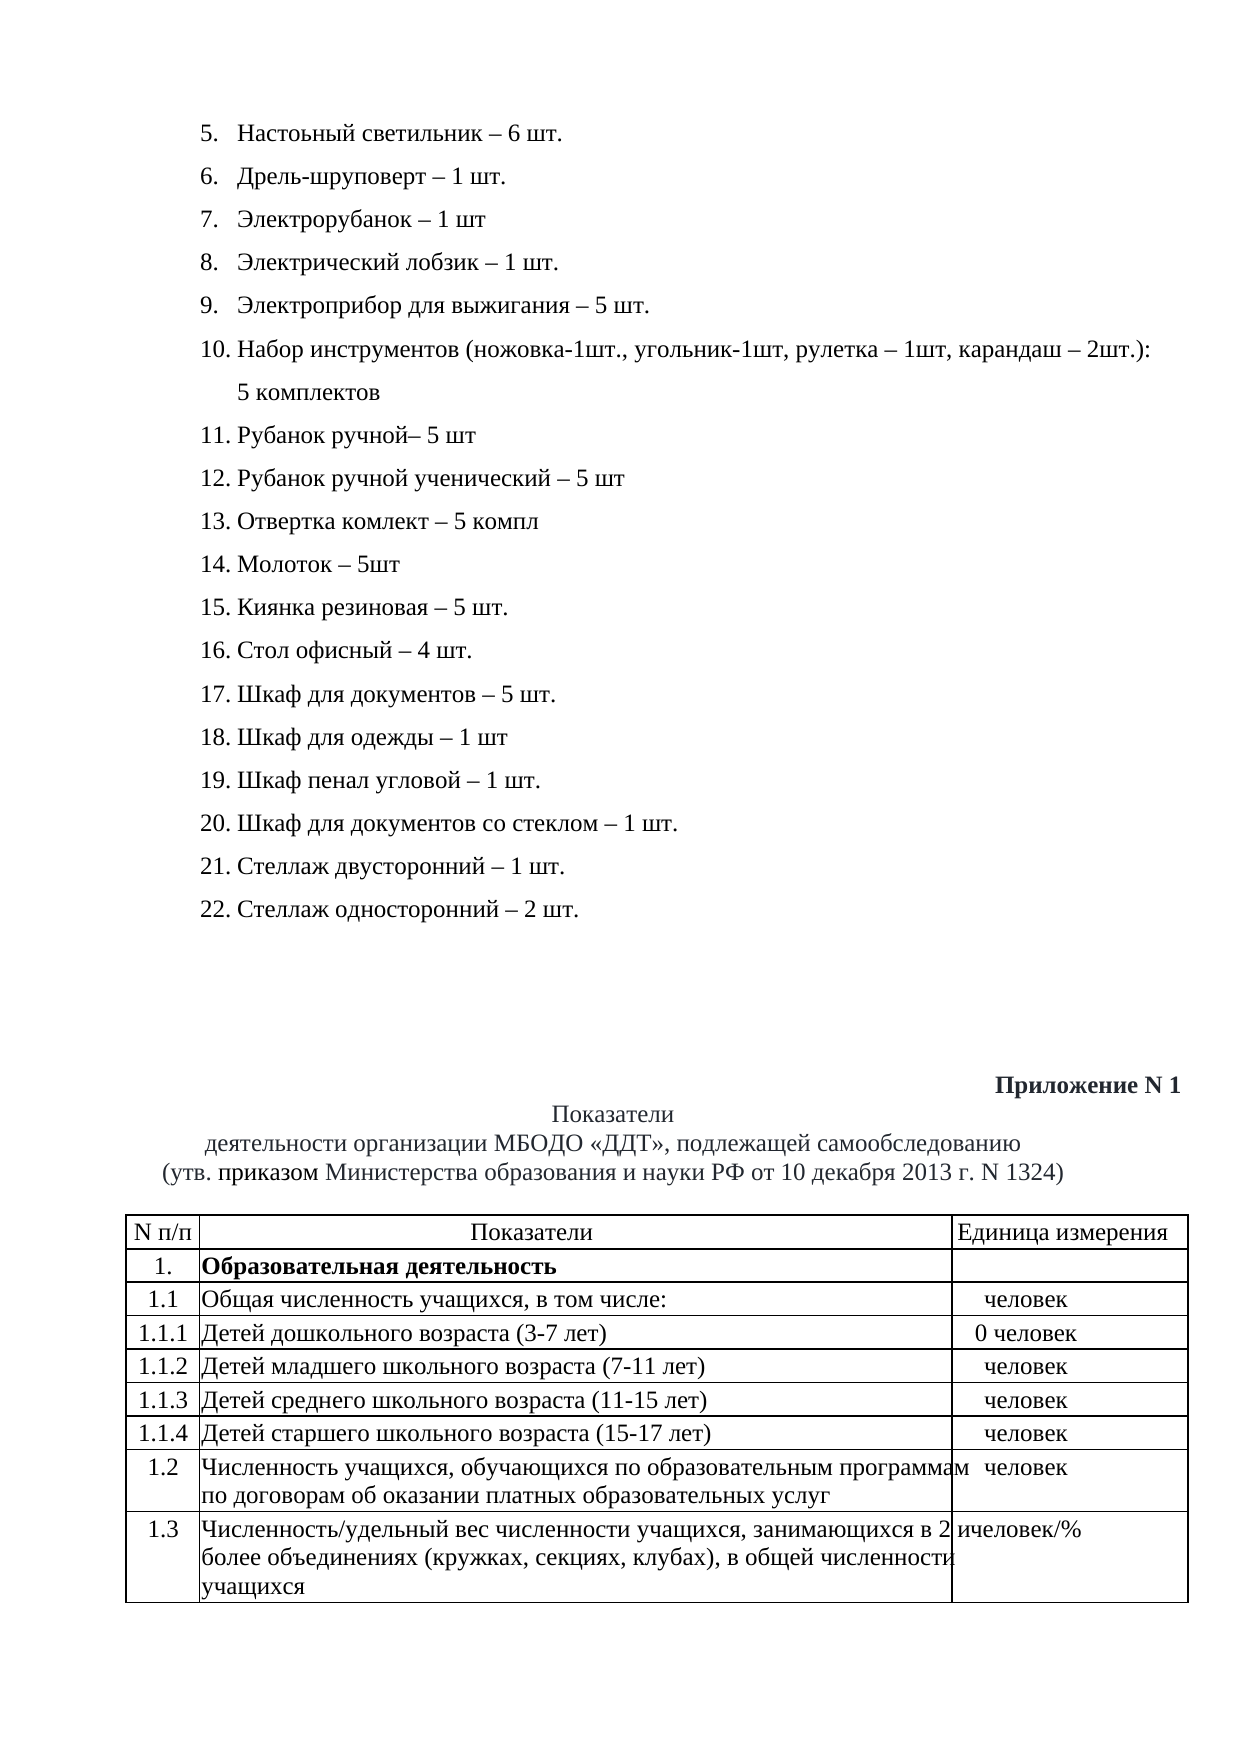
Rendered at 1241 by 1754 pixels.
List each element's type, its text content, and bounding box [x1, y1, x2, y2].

list Набор инструментов (ножовка-1шт., угольник-1шт, рулетка – 1шт, карандаш – 2шт.): 5 комплектов [200, 334, 1152, 406]
table_header Показатели [200, 1216, 951, 1248]
list Стеллаж односторонний – 2 шт. [200, 894, 1152, 923]
table_cell Образовательная деятельность [200, 1250, 951, 1281]
text Показатели деятельности организации МБОДО «ДДТ», подлежащей самообследованию (утв. приказом Министерства образования и науки РФ от 10 декабря 2013 г. N 1324) [44, 1099, 1181, 1186]
list Отвертка комлект – 5 компл [200, 506, 1152, 535]
list Киянка резиновая – 5 шт. [200, 592, 1152, 621]
list Стеллаж двусторонний – 1 шт. [200, 851, 1152, 880]
table_header N п/п [127, 1216, 199, 1248]
table_cell человек [953, 1350, 1187, 1382]
list Стол офисный – 4 шт. [200, 636, 1152, 664]
table_cell Детей среднего школьного возраста (11-15 лет) [200, 1383, 951, 1415]
table_header Единица измерения [953, 1216, 1187, 1248]
table_cell Численность учащихся, обучающихся по образовательным программам по договорам об оказании платных образовательных услуг [200, 1450, 951, 1511]
table_cell 1.1.1 [127, 1316, 199, 1348]
list Молоток – 5шт [200, 549, 1152, 578]
list Рубанок ручной ученический – 5 шт [200, 463, 1152, 492]
table_cell Численность/удельный вес численности учащихся, занимающихся в 2 и более объединениях (кружках, секциях, клубах), в общей численности учащихся [200, 1512, 951, 1602]
table_cell Общая численность учащихся, в том числе: [200, 1283, 951, 1315]
table_cell 0 человек [953, 1316, 1187, 1348]
table_cell человек [953, 1450, 1187, 1511]
list Электрический лобзик – 1 шт. [200, 247, 1152, 276]
list Электрорубанок – 1 шт [200, 204, 1152, 233]
table_cell человек [953, 1383, 1187, 1415]
list Электроприбор для выжигания – 5 шт. [200, 291, 1152, 319]
list Шкаф пенал угловой – 1 шт. [200, 765, 1152, 794]
table_cell Детей дошкольного возраста (3-7 лет) [200, 1316, 951, 1348]
table_cell человек/% [953, 1512, 1187, 1602]
list Рубанок ручной– 5 шт [200, 420, 1152, 449]
list Дрель-шруповерт – 1 шт. [200, 161, 1152, 190]
list Шкаф для документов – 5 шт. [200, 679, 1152, 707]
text Приложение N 1 [44, 1071, 1181, 1099]
table_cell 1.1.4 [127, 1417, 199, 1448]
table_cell Детей младшего школьного возраста (7-11 лет) [200, 1350, 951, 1382]
table_cell [953, 1250, 1187, 1281]
table_cell 1.2 [127, 1450, 199, 1511]
list Шкаф для одежды – 1 шт [200, 722, 1152, 751]
table_cell Детей старшего школьного возраста (15-17 лет) [200, 1417, 951, 1448]
table_cell человек [953, 1283, 1187, 1315]
table_cell 1.1.2 [127, 1350, 199, 1382]
table_cell 1. [127, 1250, 199, 1281]
table_cell 1.1.3 [127, 1383, 199, 1415]
table_cell 1.1 [127, 1283, 199, 1315]
list Настоьный светильник – 6 шт. [200, 118, 1152, 147]
table_cell 1.3 [127, 1512, 199, 1602]
list Шкаф для документов со стеклом – 1 шт. [200, 808, 1152, 837]
table_cell человек [953, 1417, 1187, 1448]
